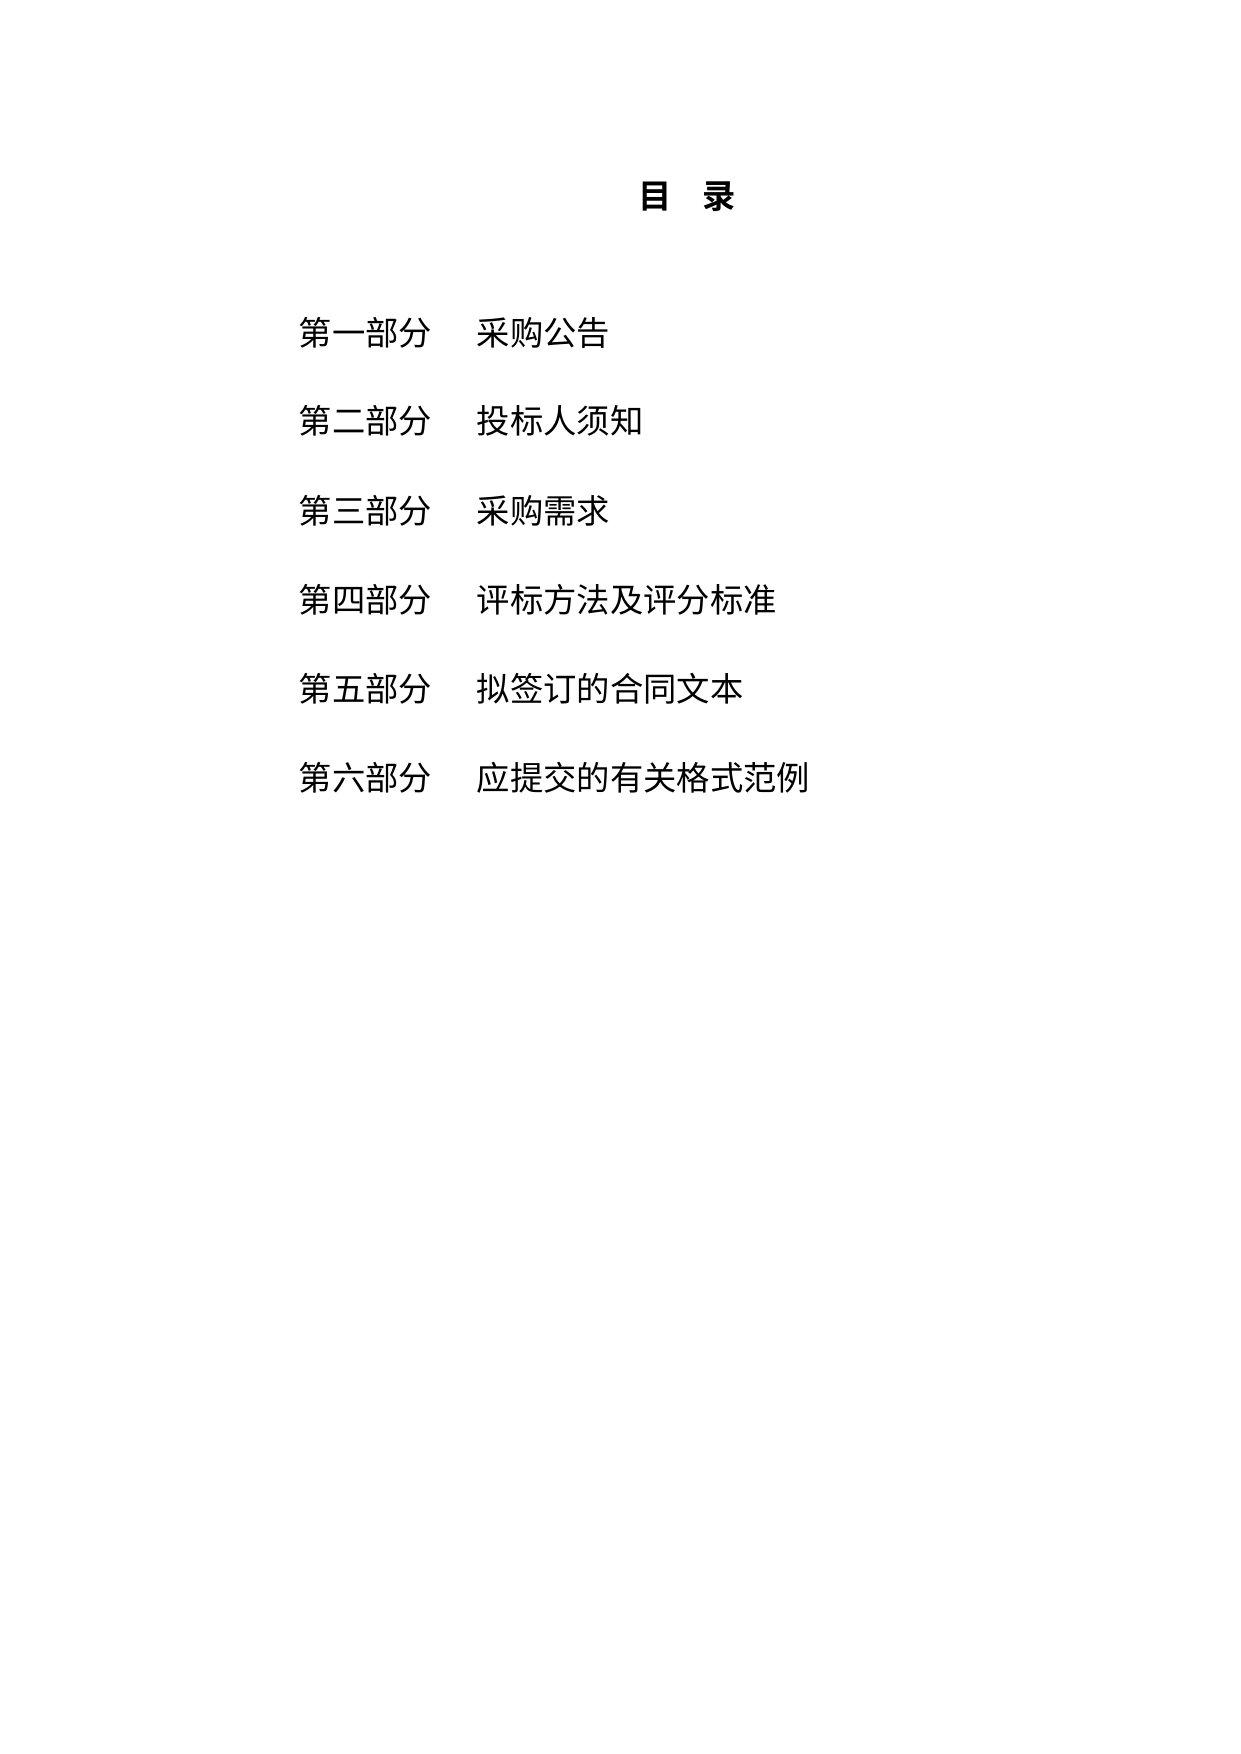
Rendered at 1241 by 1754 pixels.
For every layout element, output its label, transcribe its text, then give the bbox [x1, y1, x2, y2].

text 第六部分 应提交的有关格式范例 [165, 743, 1075, 808]
text 第四部分 评标方法及评分标准 [165, 565, 1075, 630]
text 第一部分 采购公告 [165, 298, 1075, 363]
text 第三部分 采购需求 [165, 476, 1075, 541]
text 第二部分 投标人须知 [165, 387, 1075, 452]
text 目 录 [165, 162, 1075, 227]
text 第五部分 拟签订的合同文本 [165, 654, 1075, 719]
